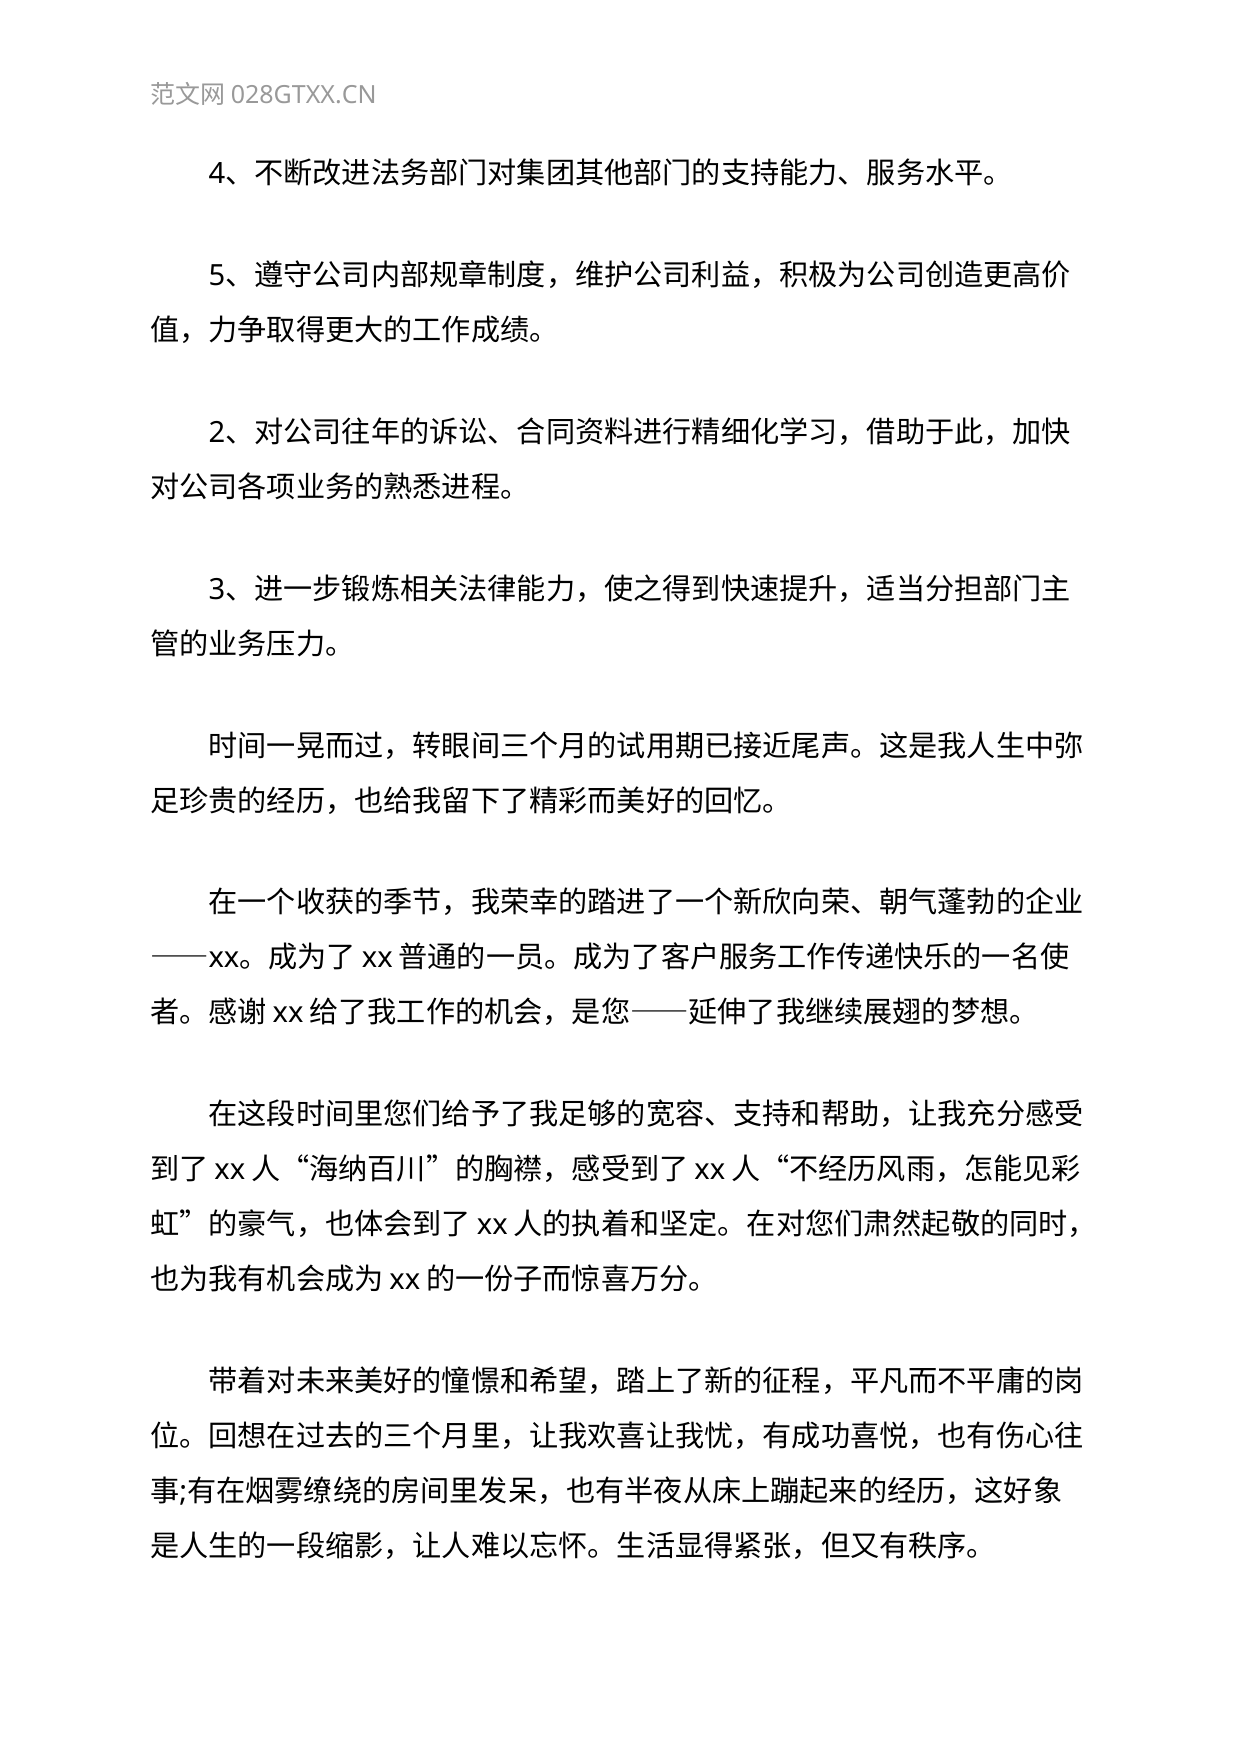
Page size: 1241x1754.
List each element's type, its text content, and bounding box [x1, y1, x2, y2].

text 在一个收获的季节，我荣幸的踏进了一个新欣向荣、朝气蓬勃的企业——xx。成为了xx普通的一员。成为了客户服务工作传递快乐的一名使者。感谢xx给了我工作的机会，是您——延伸了我继续展翅的梦想。 [150, 879, 1090, 1031]
text 时间一晃而过，转眼间三个月的试用期已接近尾声。这是我人生中弥足珍贵的经历，也给我留下了精彩而美好的回忆。 [150, 722, 1090, 819]
text 2、对公司往年的诉讼、合同资料进行精细化学习，借助于此，加快对公司各项业务的熟悉进程。 [150, 409, 1090, 506]
text 5、遵守公司内部规章制度，维护公司利益，积极为公司创造更高价值，力争取得更大的工作成绩。 [150, 252, 1090, 349]
text 4、不断改进法务部门对集团其他部门的支持能力、服务水平。 [150, 150, 1090, 192]
text 带着对未来美好的憧憬和希望，踏上了新的征程，平凡而不平庸的岗位。回想在过去的三个月里，让我欢喜让我忧，有成功喜悦，也有伤心往事;有在烟雾缭绕的房间里发呆，也有半夜从床上蹦起来的经历，这好象是人生的一段缩影，让人难以忘怀。生活显得紧张，但又有秩序。 [150, 1358, 1090, 1565]
text 3、进一步锻炼相关法律能力，使之得到快速提升，适当分担部门主管的业务压力。 [150, 566, 1090, 663]
text 在这段时间里您们给予了我足够的宽容、支持和帮助，让我充分感受到了xx人“海纳百川”的胸襟，感受到了xx人“不经历风雨，怎能见彩虹”的豪气，也体会到了xx人的执着和坚定。在对您们肃然起敬的同时，也为我有机会成为xx的一份子而惊喜万分。 [150, 1091, 1090, 1298]
